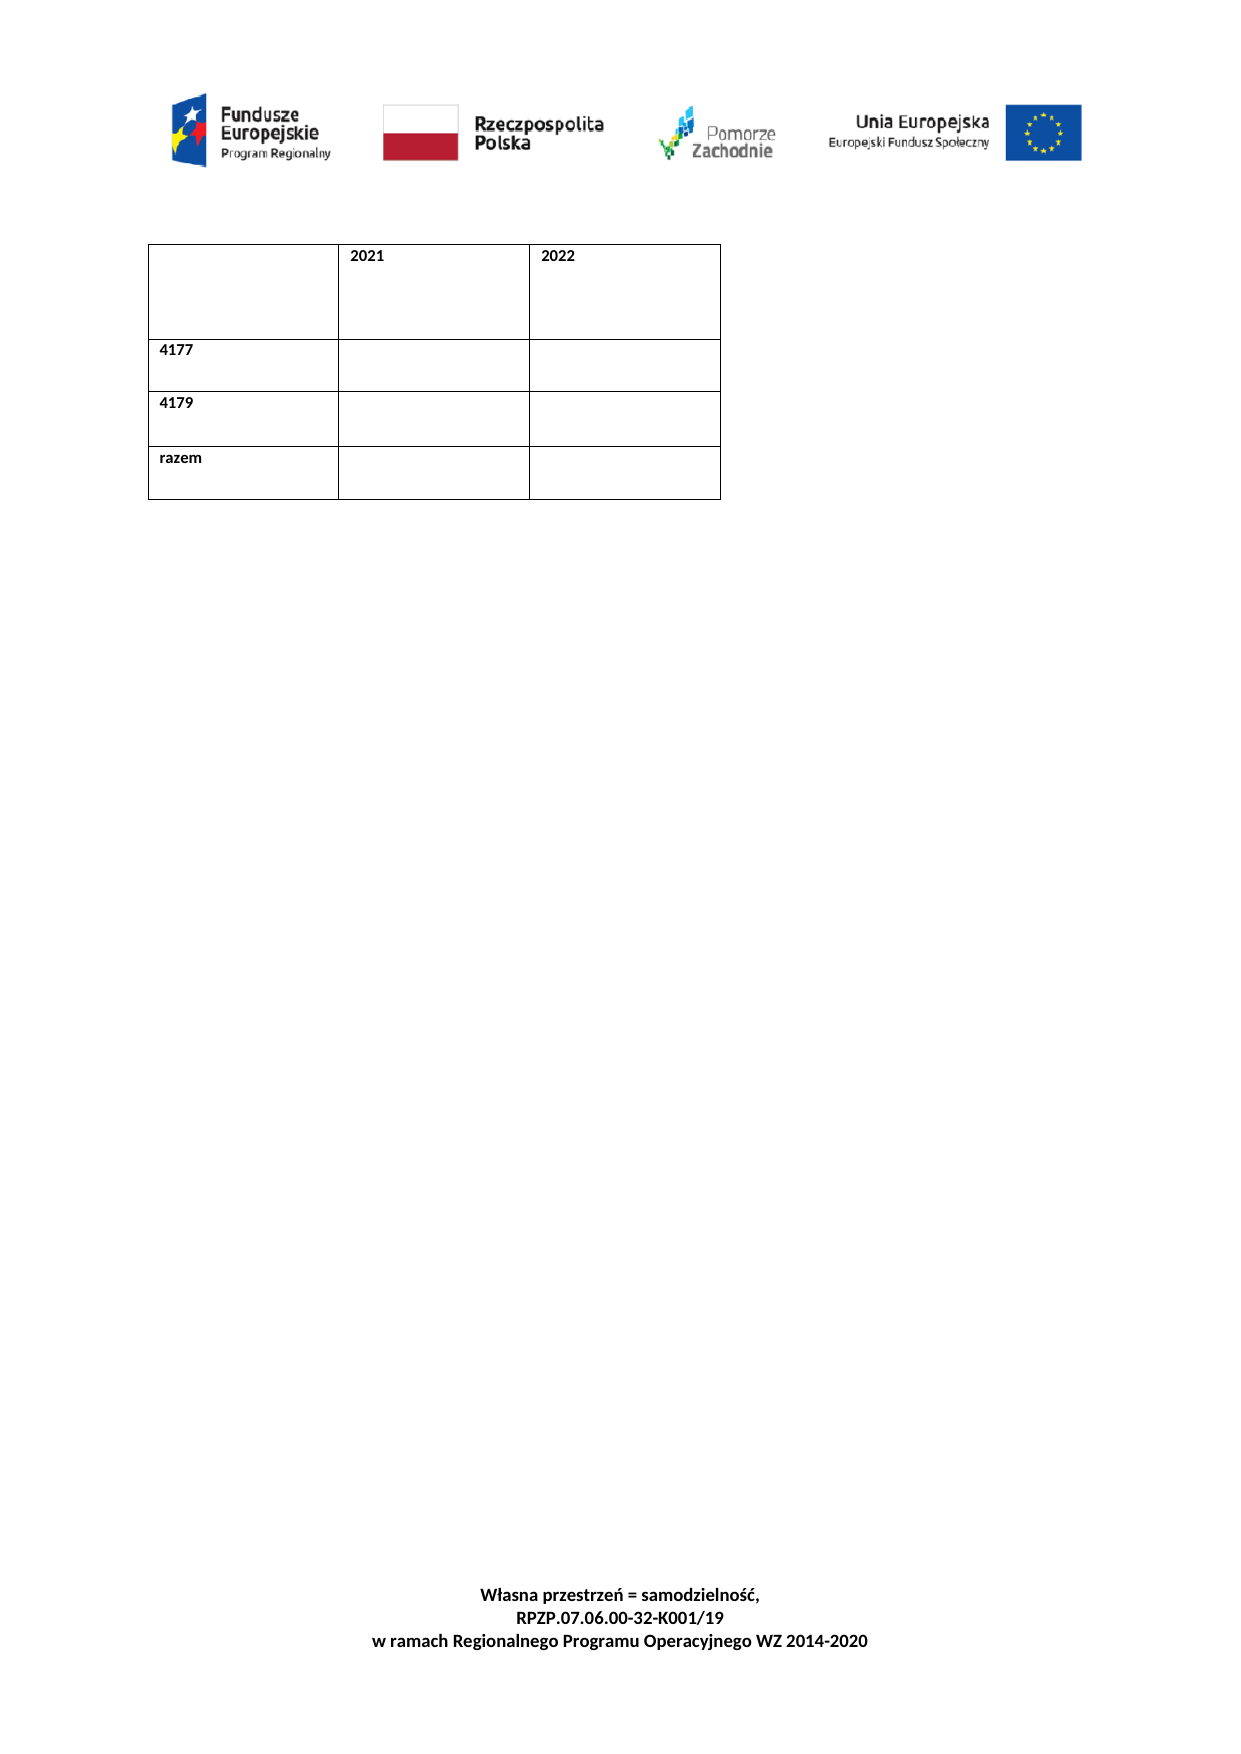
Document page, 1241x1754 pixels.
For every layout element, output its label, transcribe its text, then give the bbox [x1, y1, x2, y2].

table_cell razem [149, 447, 338, 498]
table_cell 4177 [149, 340, 338, 391]
table_cell 4179 [149, 392, 338, 446]
picture [147, 73, 1106, 190]
table_cell [530, 340, 720, 391]
table_header 2022 [530, 245, 720, 338]
table_cell [339, 392, 529, 446]
table_cell [530, 392, 720, 446]
table_cell [339, 447, 529, 498]
table_cell [530, 447, 720, 498]
table_cell [339, 340, 529, 391]
table_header [149, 245, 338, 338]
table_header 2021 [339, 245, 529, 338]
